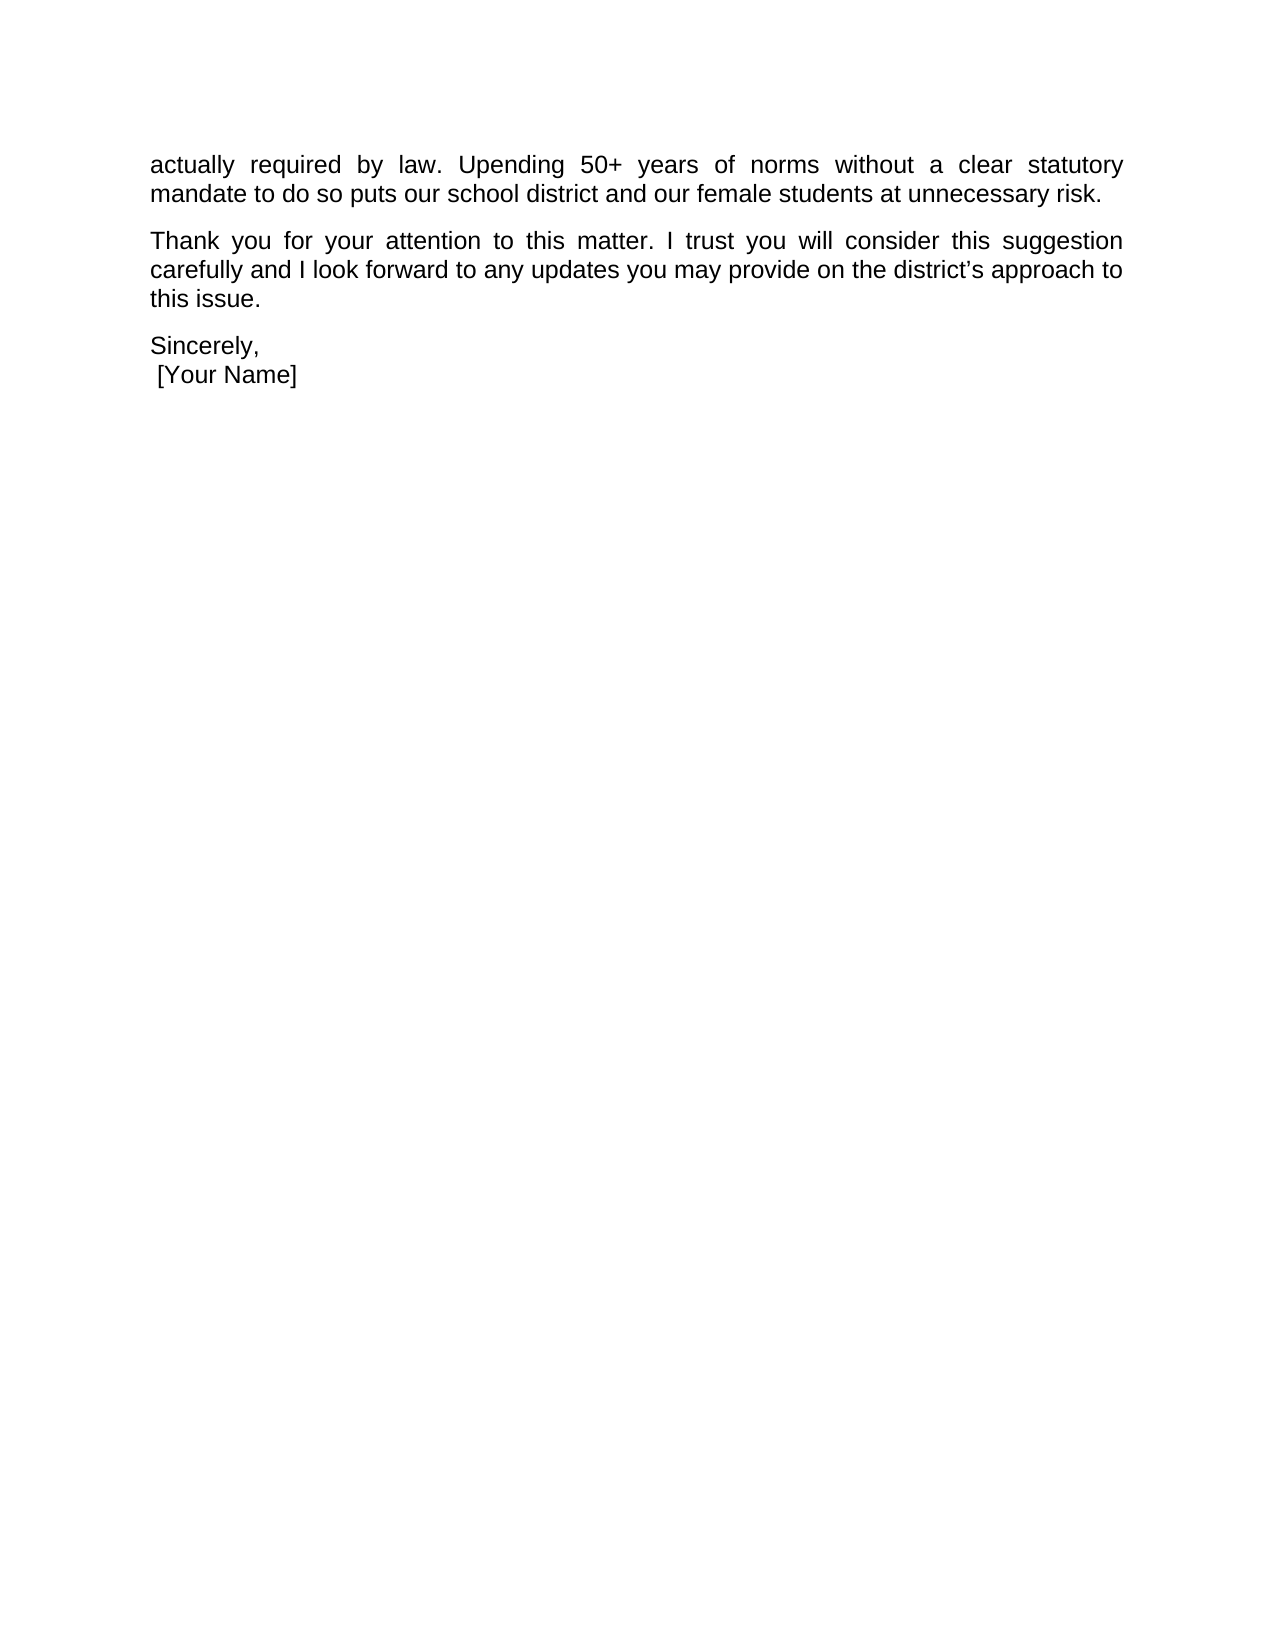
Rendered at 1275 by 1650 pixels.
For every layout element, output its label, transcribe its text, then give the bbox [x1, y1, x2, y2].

text Thank you for your attention to this matter. I trust you will consider this suggestion carefully and I look forward to any updates you may provide on the district’s approach to this issue. [150, 226, 1125, 312]
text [150, 150, 1125, 207]
text Sincerely, [Your Name] [150, 331, 1125, 389]
